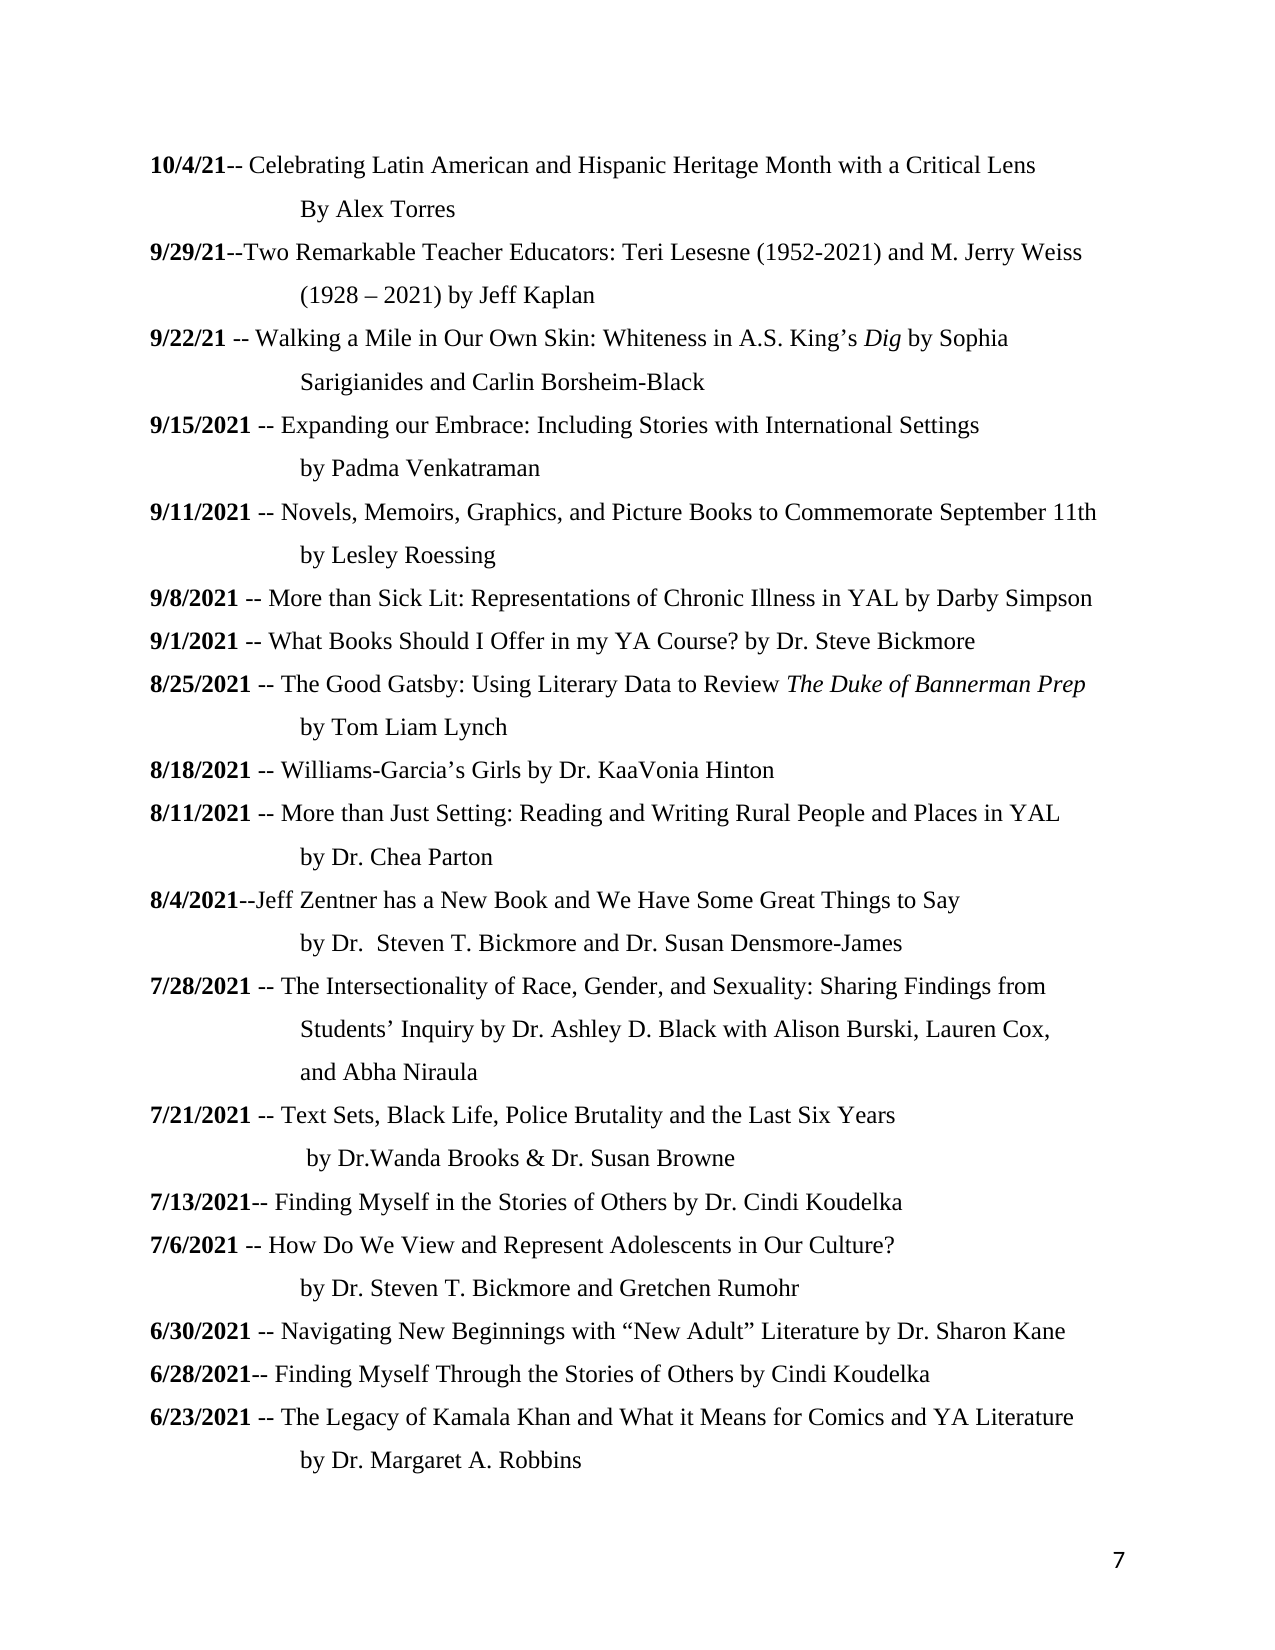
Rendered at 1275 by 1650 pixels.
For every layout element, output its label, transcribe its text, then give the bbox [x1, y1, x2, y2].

text by Dr. Steven T. Bickmore and Dr. Susan Densmore-James [225, 928, 1125, 957]
text 10/4/21-- Celebrating Latin American and Hispanic Heritage Month with a Critical Lens [150, 150, 1125, 179]
text by Dr. Margaret A. Robbins [150, 1445, 1125, 1474]
text 9/11/2021 -- Novels, Memoirs, Graphics, and Picture Books to Commemorate September 11th [150, 497, 1125, 525]
text 7/21/2021 -- Text Sets, Black Life, Police Brutality and the Last Six Years [150, 1100, 1125, 1129]
text Sarigianides and Carlin Borsheim-Black [225, 367, 1125, 396]
text by Dr.Wanda Brooks & Dr. Susan Browne [225, 1143, 1125, 1172]
text 6/23/2021 -- The Legacy of Kamala Khan and What it Means for Comics and YA Literature [150, 1402, 1125, 1431]
text 7/28/2021 -- The Intersectionality of Race, Gender, and Sexuality: Sharing Findings from [150, 971, 1125, 1000]
text 9/22/21 -- Walking a Mile in Our Own Skin: Whiteness in A.S. King’s Dig by Sophia [150, 323, 1125, 352]
text 6/28/2021-- Finding Myself Through the Stories of Others by Cindi Koudelka [150, 1359, 1125, 1388]
text 8/11/2021 -- More than Just Setting: Reading and Writing Rural People and Places in YAL [150, 798, 1125, 827]
text By Alex Torres [225, 194, 1125, 223]
text by Padma Venkatraman [225, 453, 1125, 482]
text by Dr. Chea Parton [225, 842, 1125, 870]
text 8/25/2021 -- The Good Gatsby: Using Literary Data to Review The Duke of Bannerman Prep [150, 669, 1125, 698]
text 6/30/2021 -- Navigating New Beginnings with “New Adult” Literature by Dr. Sharon Kane [150, 1316, 1125, 1345]
text 9/1/2021 -- What Books Should I Offer in my YA Course? by Dr. Steve Bickmore [150, 626, 1125, 655]
text 8/18/2021 -- Williams-Garcia’s Girls by Dr. KaaVonia Hinton [150, 755, 1125, 784]
text by Dr. Steven T. Bickmore and Gretchen Rumohr [225, 1273, 1125, 1302]
text 9/29/21--Two Remarkable Teacher Educators: Teri Lesesne (1952-2021) and M. Jerry Weiss [150, 237, 1125, 266]
text and Abha Niraula [225, 1057, 1125, 1086]
text Students’ Inquiry by Dr. Ashley D. Black with Alison Burski, Lauren Cox, [225, 1014, 1125, 1043]
text by Tom Liam Lynch [225, 712, 1125, 741]
text 9/8/2021 -- More than Sick Lit: Representations of Chronic Illness in YAL by Darby Simpson [150, 583, 1125, 612]
text (1928 – 2021) by Jeff Kaplan [225, 280, 1125, 309]
text 7/13/2021-- Finding Myself in the Stories of Others by Dr. Cindi Koudelka [150, 1187, 1125, 1215]
text 7/6/2021 -- How Do We View and Represent Adolescents in Our Culture? [150, 1230, 1125, 1258]
text by Lesley Roessing [225, 540, 1125, 568]
text 9/15/2021 -- Expanding our Embrace: Including Stories with International Settings [150, 410, 1125, 439]
text 8/4/2021--Jeff Zentner has a New Book and We Have Some Great Things to Say [150, 885, 1125, 913]
